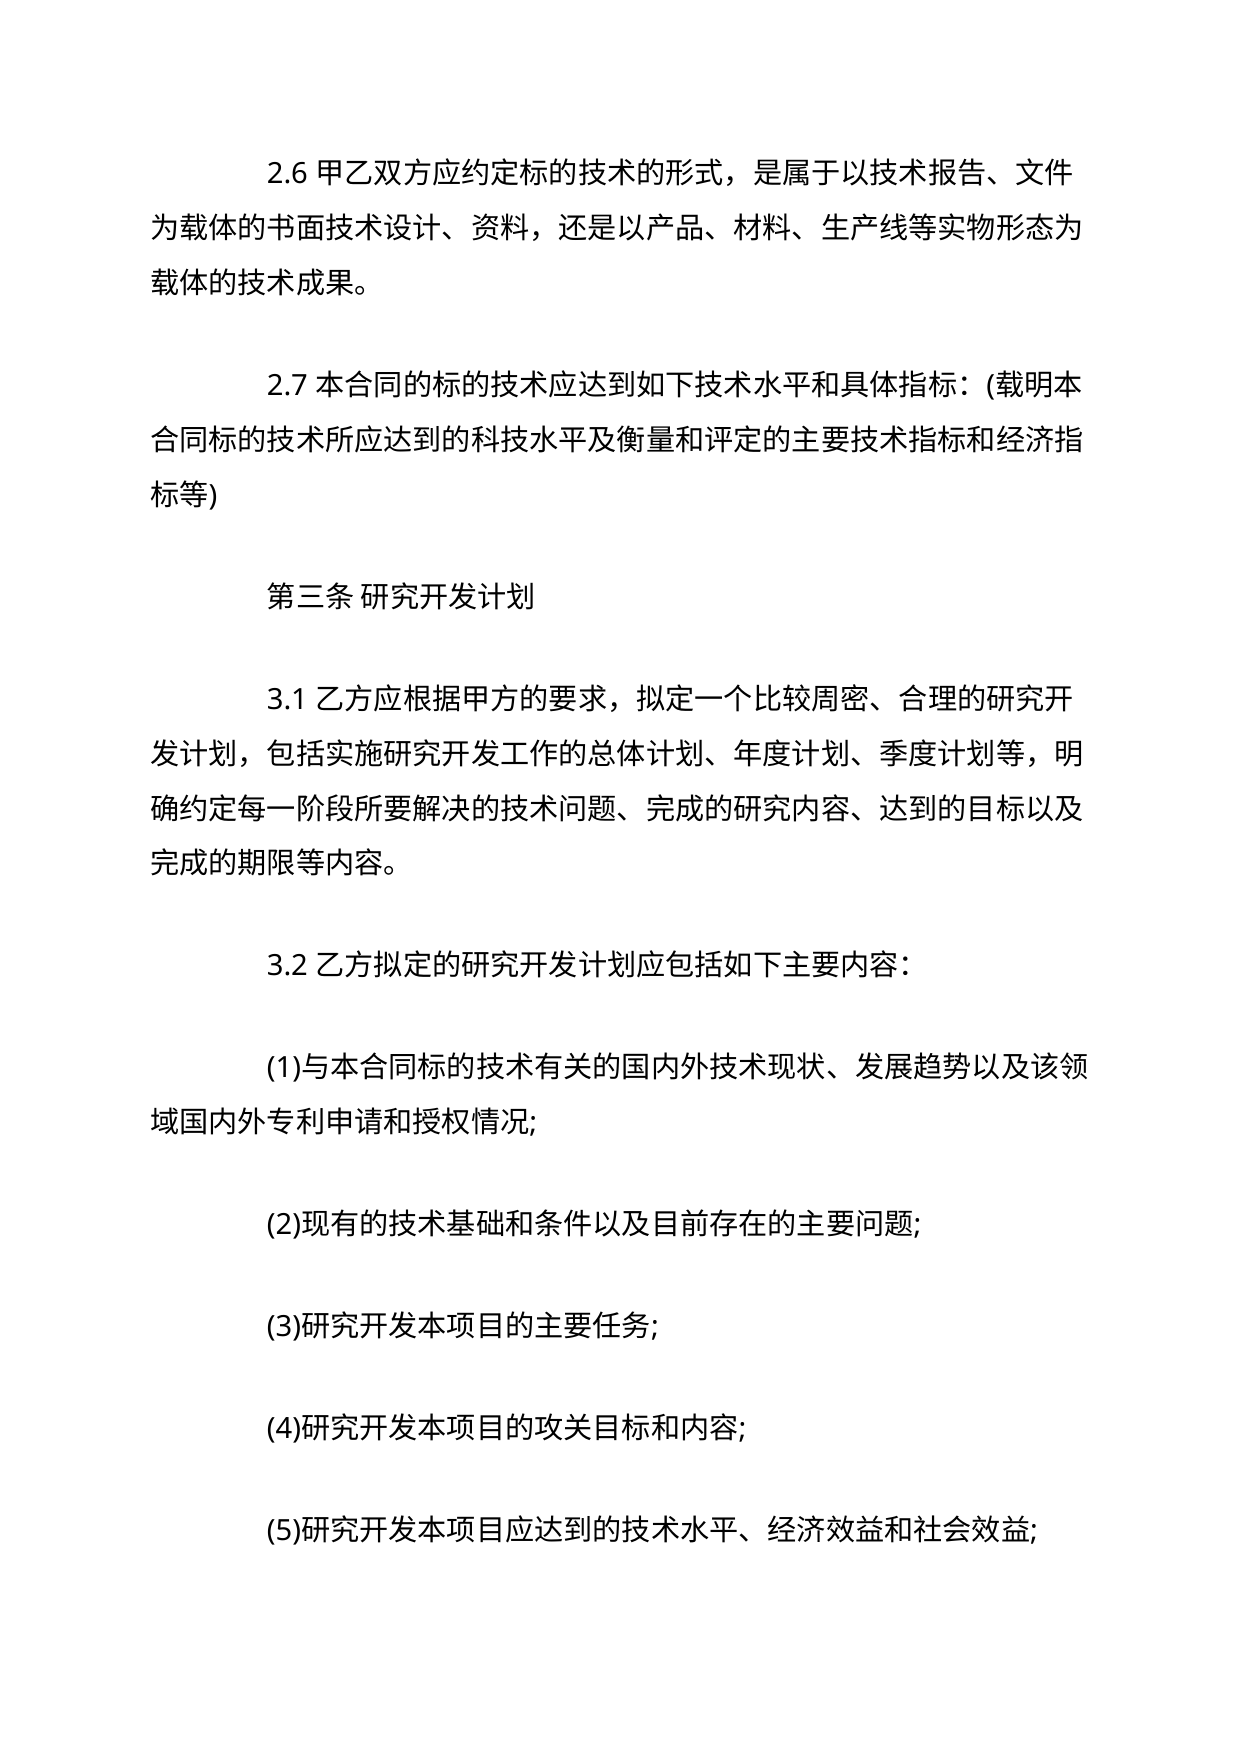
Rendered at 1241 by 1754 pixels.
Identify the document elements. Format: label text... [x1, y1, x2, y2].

text (4)研究开发本项目的攻关目标和内容; [150, 1405, 1090, 1447]
text 3.1 乙方应根据甲方的要求，拟定一个比较周密、合理的研究开发计划，包括实施研究开发工作的总体计划、年度计划、季度计划等，明确约定每一阶段所要解决的技术问题、完成的研究内容、达到的目标以及完成的期限等内容。 [150, 675, 1090, 882]
text 3.2 乙方拟定的研究开发计划应包括如下主要内容： [150, 942, 1090, 984]
text (2)现有的技术基础和条件以及目前存在的主要问题; [150, 1201, 1090, 1243]
text 2.6 甲乙双方应约定标的技术的形式，是属于以技术报告、文件为载体的书面技术设计、资料，还是以产品、材料、生产线等实物形态为载体的技术成果。 [150, 150, 1090, 302]
text 第三条 研究开发计划 [150, 573, 1090, 616]
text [150, 1507, 1090, 1549]
text 2.7 本合同的标的技术应达到如下技术水平和具体指标：(载明本合同标的技术所应达到的科技水平及衡量和评定的主要技术指标和经济指标等) [150, 362, 1090, 514]
text (1)与本合同标的技术有关的国内外技术现状、发展趋势以及该领域国内外专利申请和授权情况; [150, 1044, 1090, 1141]
text (3)研究开发本项目的主要任务; [150, 1303, 1090, 1345]
